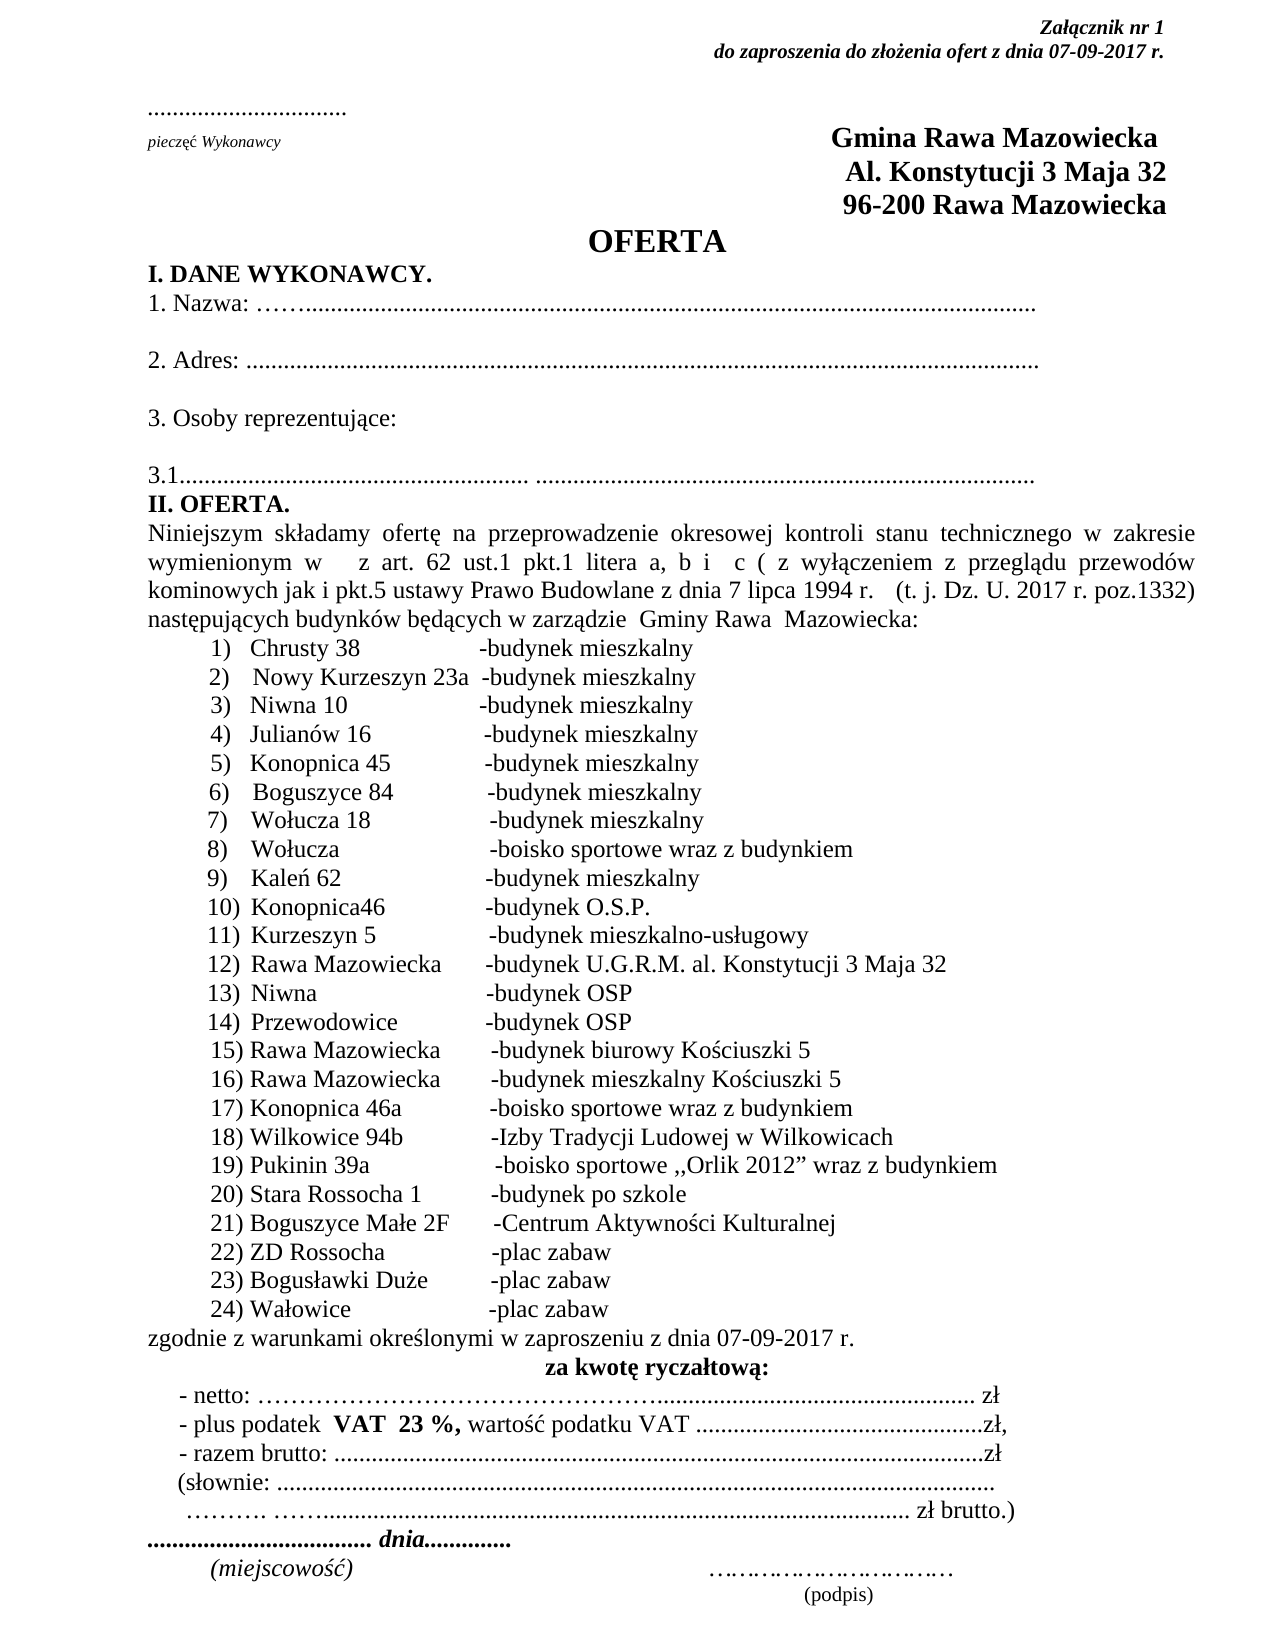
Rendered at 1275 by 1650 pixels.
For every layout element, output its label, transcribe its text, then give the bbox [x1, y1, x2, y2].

list Nowy Kurzeszyn 23a -budynek mieszkalny [209, 662, 1167, 691]
text - netto: …………………………………………................................................... zł [148, 1381, 1167, 1409]
list Kurzeszyn 5 -budynek mieszkalno-usługowy [207, 921, 1167, 949]
text II. OFERTA. [148, 489, 1167, 518]
text .................................... dnia.............. [148, 1524, 1167, 1553]
text zgodnie z warunkami określonymi w zaproszeniu z dnia 07-09-2017 r. [148, 1323, 1167, 1352]
list Konopnica46 -budynek O.S.P. [207, 892, 1167, 921]
text OFERTA [148, 221, 1167, 259]
text (miejscowość) …………………………… [148, 1553, 1167, 1582]
text 20) Stara Rossocha 1 -budynek po szkole [148, 1179, 1211, 1208]
text 3.1........................................................ ................................................................................ [148, 461, 1167, 489]
list Boguszyce 84 -budynek mieszkalny [209, 777, 1167, 806]
text (słownie: ................................................................................................................... [177, 1467, 1167, 1496]
text I. DANE WYKONAWCY. [148, 259, 1167, 288]
text 5) Konopnica 45 -budynek mieszkalny [148, 748, 1167, 777]
text za kwotę ryczałtową: [148, 1352, 1167, 1381]
list Rawa Mazowiecka -budynek U.G.R.M. al. Konstytucji 3 Maja 32 [207, 949, 1167, 978]
text - razem brutto: ........................................................................................................zł [148, 1438, 1167, 1467]
text Al. Konstytucji 3 Maja 32 [148, 154, 1167, 187]
text 24) Wałowice -plac zabaw [148, 1294, 1211, 1323]
text do zaproszenia do złożenia ofert z dnia 07-09-2017 r. [148, 39, 1167, 63]
text 1) Chrusty 38 -budynek mieszkalny [148, 633, 1167, 662]
text 18) Wilkowice 94b -Izby Tradycji Ludowej w Wilkowicach [148, 1122, 1211, 1151]
text 23) Bogusławki Duże -plac zabaw [148, 1266, 1211, 1294]
list Wołucza -boisko sportowe wraz z budynkiem [207, 834, 1167, 863]
text 96-200 Rawa Mazowiecka [148, 187, 1167, 221]
text 17) Konopnica 46a -boisko sportowe wraz z budynkiem [148, 1093, 1211, 1122]
text 19) Pukinin 39a -boisko sportowe ,,Orlik 2012” wraz z budynkiem [148, 1151, 1211, 1179]
list Kaleń 62 -budynek mieszkalny [207, 863, 1167, 892]
text - plus podatek VAT 23 %, wartość podatku VAT ..............................................zł, [148, 1409, 1167, 1438]
list Wołucza 18 -budynek mieszkalny [207, 806, 1167, 834]
text 16) Rawa Mazowiecka -budynek mieszkalny Kościuszki 5 [148, 1064, 1211, 1093]
text 2. Adres: ............................................................................................................................... [148, 346, 1167, 374]
text Załącznik nr 1 [148, 15, 1167, 39]
list Niwna -budynek OSP [207, 978, 1167, 1007]
text 3) Niwna 10 -budynek mieszkalny [148, 691, 1167, 719]
text Niniejszym składamy ofertę na przeprowadzenie okresowej kontroli stanu technicznego w zakresie wymienionym w z art. 62 ust.1 pkt.1 litera a, b i c ( z wyłączeniem z przeglądu przewodów kominowych jak i pkt.5 ustawy Prawo Budowlane z dnia 7 lipca 1994 r. (t. j. Dz. U. 2017 r. poz.1332) następujących budynków będących w zarządzie Gminy Rawa Mazowiecka: [148, 518, 1196, 633]
list Przewodowice -budynek OSP [207, 1007, 1167, 1036]
text 4) Julianów 16 -budynek mieszkalny [148, 719, 1167, 748]
text 15) Rawa Mazowiecka -budynek biurowy Kościuszki 5 [148, 1036, 1211, 1064]
text ………. …….............................................................................................. zł brutto.) [148, 1496, 1167, 1524]
text ................................ [148, 92, 1167, 120]
text pieczęć Wykonawcy Gmina Rawa Mazowiecka [148, 120, 1167, 154]
text 3. Osoby reprezentujące: [148, 403, 1167, 432]
text 22) ZD Rossocha -plac zabaw [148, 1237, 1164, 1266]
text 21) Boguszyce Małe 2F -Centrum Aktywności Kulturalnej [148, 1208, 1211, 1237]
text 1. Nazwa: ……..................................................................................................................... [148, 288, 1167, 317]
text (podpis) [148, 1582, 1167, 1606]
